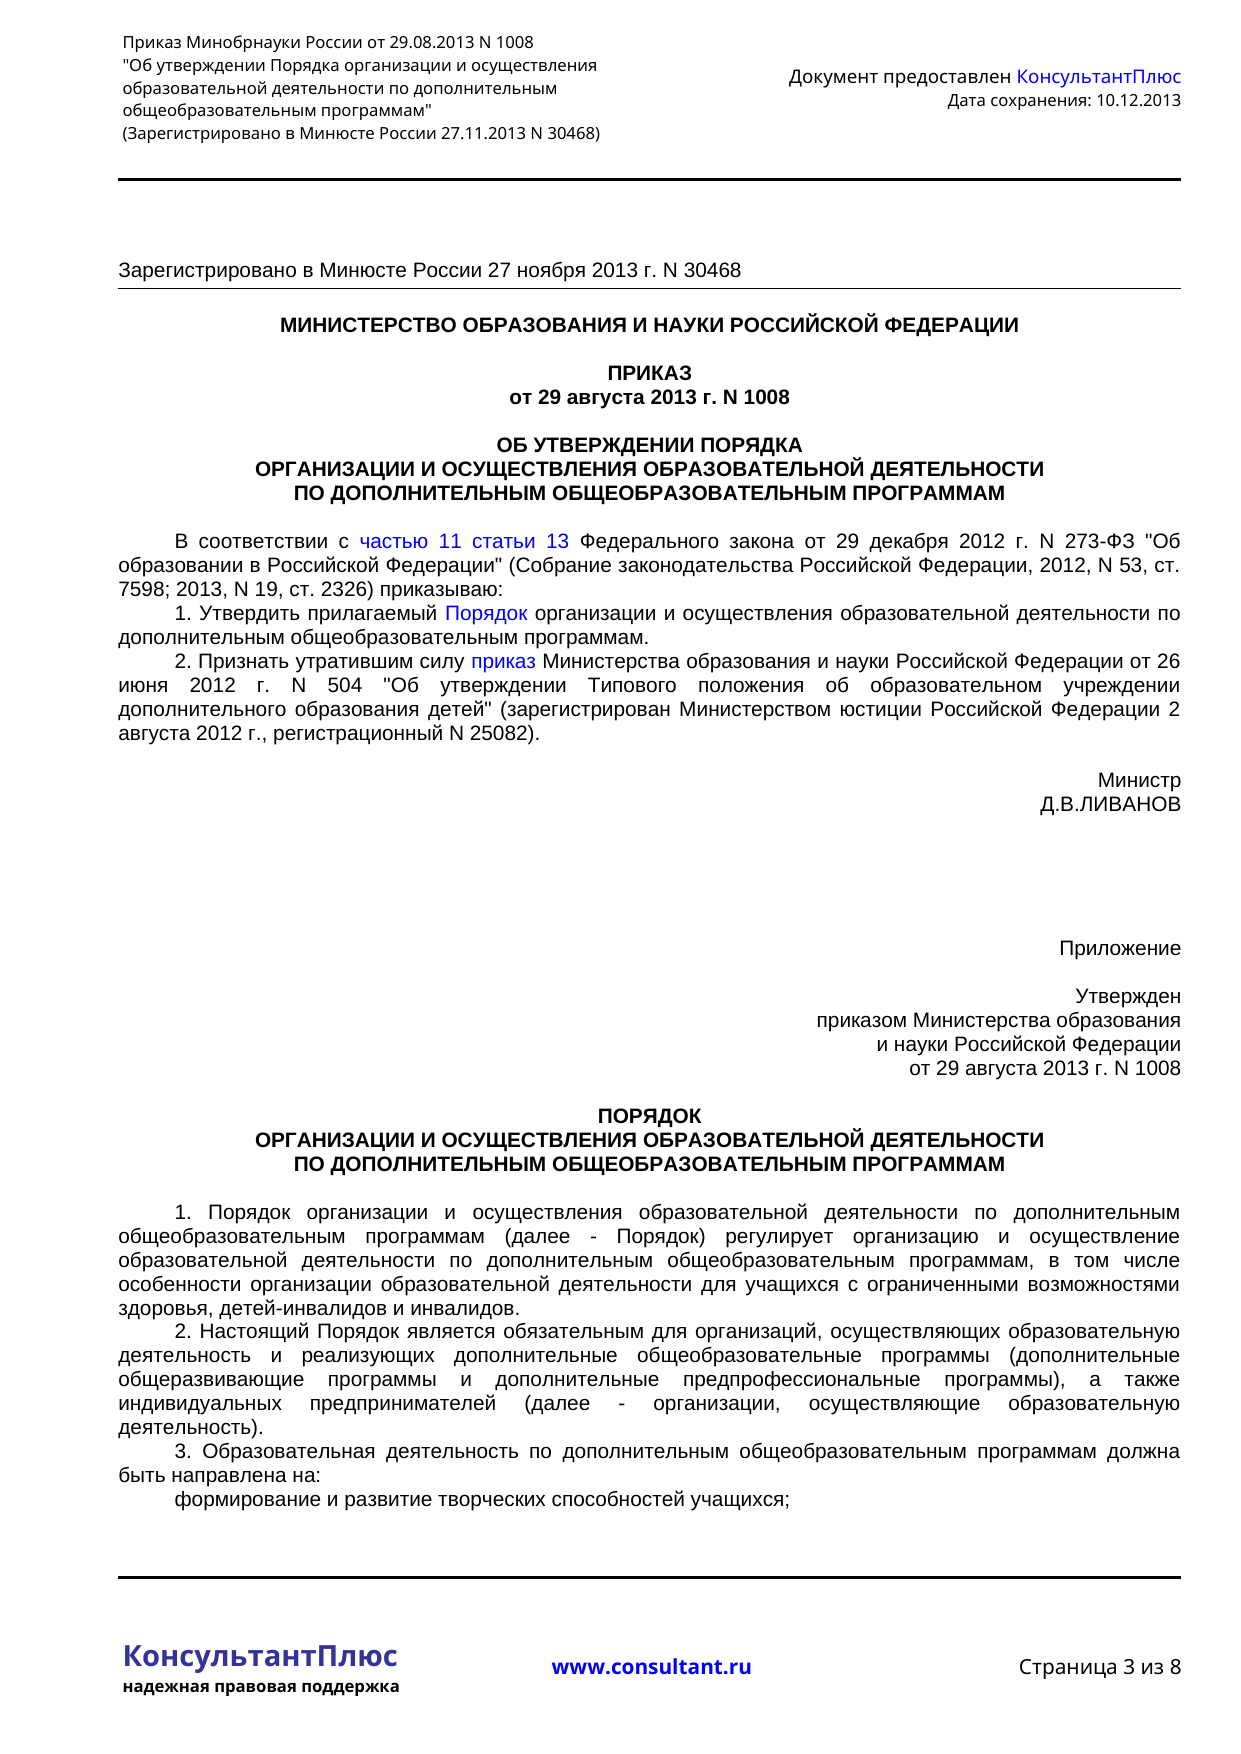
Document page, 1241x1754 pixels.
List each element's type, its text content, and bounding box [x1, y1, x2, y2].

text от 29 августа 2013 г. N 1008 [118, 385, 1181, 409]
text 1. Порядок организации и осуществления образовательной деятельности по дополнительным общеобразовательным программам (далее - Порядок) регулирует организацию и осуществление образовательной деятельности по дополнительным общеобразовательным программам, в том числе особенности организации образовательной деятельности для учащихся с ограниченными возможностями здоровья, детей-инвалидов и инвалидов. [118, 1199, 1181, 1319]
text от 29 августа 2013 г. N 1008 [118, 1056, 1181, 1080]
text ОБ УТВЕРЖДЕНИИ ПОРЯДКА [118, 433, 1181, 457]
text формирование и развитие творческих способностей учащихся; [118, 1487, 1181, 1511]
text 2. Настоящий Порядок является обязательным для организаций, осуществляющих образовательную деятельность и реализующих дополнительные общеобразовательные программы (дополнительные общеразвивающие программы и дополнительные предпрофессиональные программы), а также индивидуальных предпринимателей (далее - организации, осуществляющие образовательную деятельность). [118, 1319, 1181, 1439]
text МИНИСТЕРСТВО ОБРАЗОВАНИЯ И НАУКИ РОССИЙСКОЙ ФЕДЕРАЦИИ [118, 313, 1181, 337]
text В соответствии с частью 11 статьи 13 Федерального закона от 29 декабря 2012 г. N 273-ФЗ "Об образовании в Российской Федерации" (Собрание законодательства Российской Федерации, 2012, N 53, ст. 7598; 2013, N 19, ст. 2326) приказываю: [118, 529, 1181, 601]
text 3. Образовательная деятельность по дополнительным общеобразовательным программам должна быть направлена на: [118, 1439, 1181, 1487]
text Министр [118, 768, 1181, 792]
text Утвержден [118, 984, 1181, 1008]
text ПОРЯДОК [118, 1104, 1181, 1128]
text и науки Российской Федерации [118, 1032, 1181, 1056]
text приказом Министерства образования [118, 1008, 1181, 1032]
text ПО ДОПОЛНИТЕЛЬНЫМ ОБЩЕОБРАЗОВАТЕЛЬНЫМ ПРОГРАММАМ [118, 1152, 1181, 1176]
text Д.В.ЛИВАНОВ [118, 792, 1181, 816]
text 1. Утвердить прилагаемый Порядок организации и осуществления образовательной деятельности по дополнительным общеобразовательным программам. [118, 601, 1181, 648]
text ОРГАНИЗАЦИИ И ОСУЩЕСТВЛЕНИЯ ОБРАЗОВАТЕЛЬНОЙ ДЕЯТЕЛЬНОСТИ [118, 1128, 1181, 1152]
text ПО ДОПОЛНИТЕЛЬНЫМ ОБЩЕОБРАЗОВАТЕЛЬНЫМ ПРОГРАММАМ [118, 481, 1181, 505]
text 2. Признать утратившим силу приказ Министерства образования и науки Российской Федерации от 26 июня 2012 г. N 504 "Об утверждении Типового положения об образовательном учреждении дополнительного образования детей" (зарегистрирован Министерством юстиции Российской Федерации 2 августа 2012 г., регистрационный N 25082). [118, 648, 1181, 744]
text Зарегистрировано в Минюсте России 27 ноября 2013 г. N 30468 [118, 257, 1181, 281]
text ОРГАНИЗАЦИИ И ОСУЩЕСТВЛЕНИЯ ОБРАЗОВАТЕЛЬНОЙ ДЕЯТЕЛЬНОСТИ [118, 457, 1181, 481]
text ПРИКАЗ [118, 361, 1181, 385]
text Приложение [118, 936, 1181, 960]
